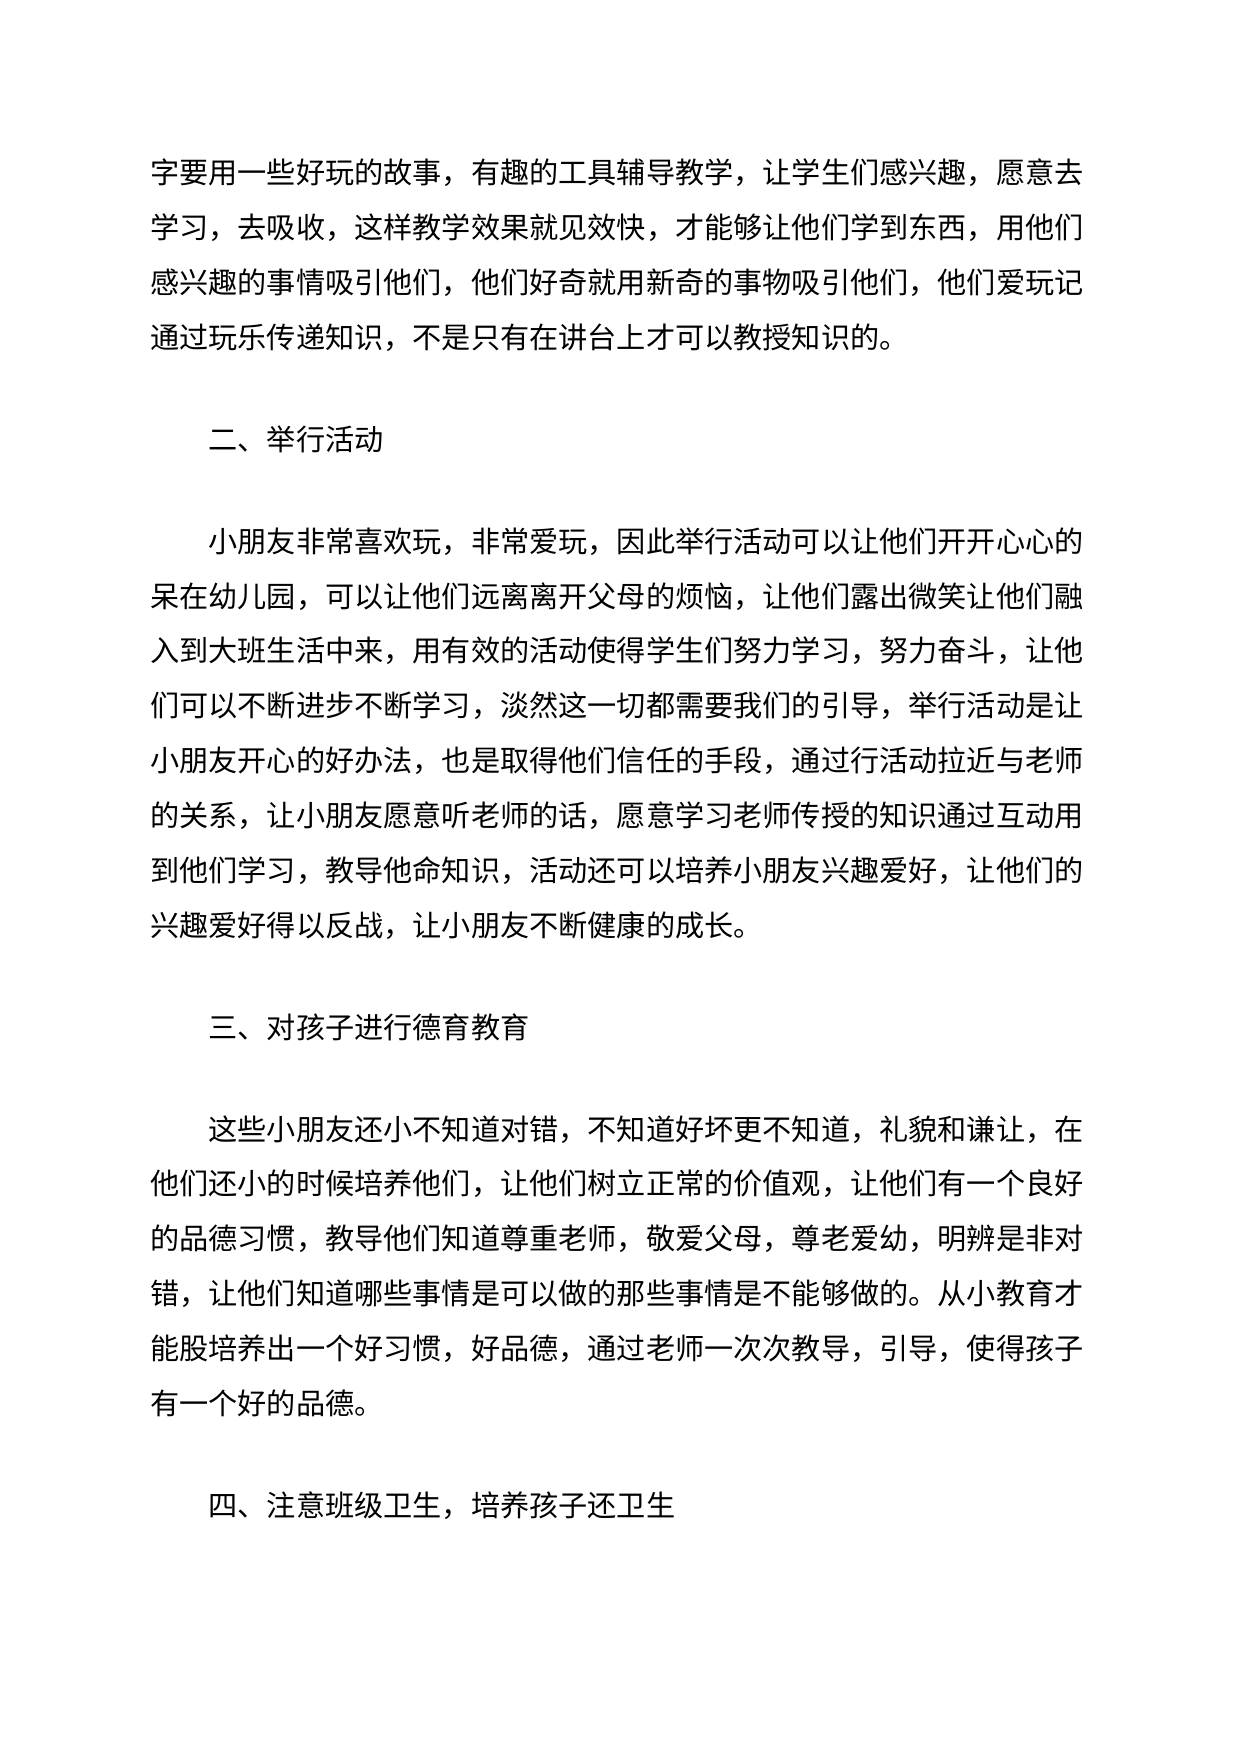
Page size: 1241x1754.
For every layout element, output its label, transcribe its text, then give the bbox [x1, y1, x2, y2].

text 这些小朋友还小不知道对错，不知道好坏更不知道，礼貌和谦让，在他们还小的时候培养他们，让他们树立正常的价值观，让他们有一个良好的品德习惯，教导他们知道尊重老师，敬爱父母，尊老爱幼，明辨是非对错，让他们知道哪些事情是可以做的那些事情是不能够做的。从小教育才能股培养出一个好习惯，好品德，通过老师一次次教导，引导，使得孩子有一个好的品德。 [150, 1106, 1090, 1423]
text 小朋友非常喜欢玩，非常爱玩，因此举行活动可以让他们开开心心的呆在幼儿园，可以让他们远离离开父母的烦恼，让他们露出微笑让他们融入到大班生活中来，用有效的活动使得学生们努力学习，努力奋斗，让他们可以不断进步不断学习，淡然这一切都需要我们的引导，举行活动是让小朋友开心的好办法，也是取得他们信任的手段，通过行活动拉近与老师的关系，让小朋友愿意听老师的话，愿意学习老师传授的知识通过互动用到他们学习，教导他命知识，活动还可以培养小朋友兴趣爱好，让他们的兴趣爱好得以反战，让小朋友不断健康的成长。 [150, 518, 1090, 945]
text 三、对孩子进行德育教育 [150, 1004, 1090, 1047]
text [150, 150, 1090, 357]
text 四、注意班级卫生，培养孩子还卫生 [150, 1482, 1090, 1524]
text 二、举行活动 [150, 416, 1090, 459]
